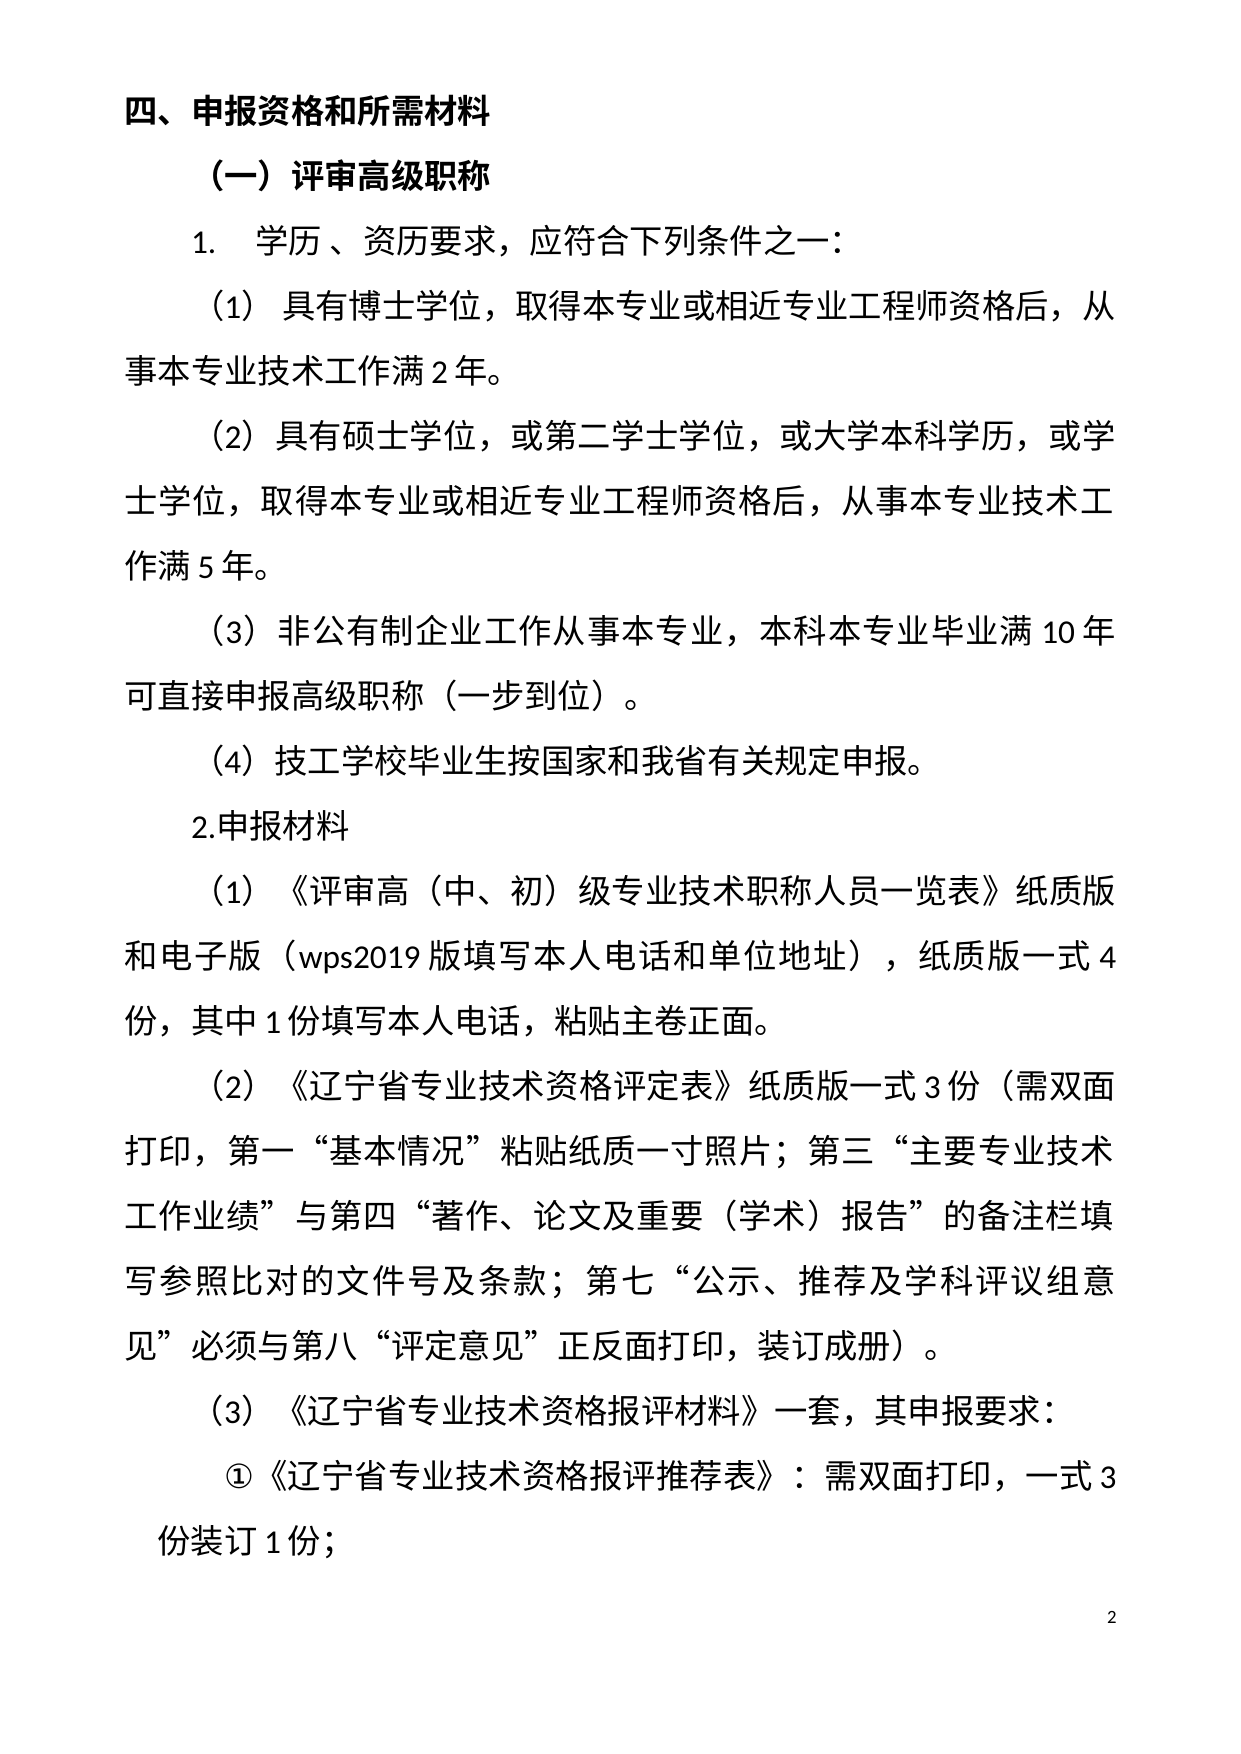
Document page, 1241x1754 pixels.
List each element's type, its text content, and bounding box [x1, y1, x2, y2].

list （3）非公有制企业工作从事本专业，本科本专业毕业满10年可直接申报高级职称（一步到位）。 [124, 597, 1116, 727]
text （3）《辽宁省专业技术资格报评材料》一套，其申报要求： [157, 1377, 1116, 1442]
list （2）《辽宁省专业技术资格评定表》纸质版一式3份（需双面打印，第一“基本情况”粘贴纸质一寸照片；第三“主要专业技术工作业绩”与第四“著作、论文及重要（学术）报告”的备注栏填写参照比对的文件号及条款；第七“公示、推荐及学科评议组意见”必须与第八“评定意见”正反面打印，装订成册）。 [124, 1052, 1116, 1377]
text 四、申报资格和所需材料 [124, 77, 1116, 142]
list 2.申报材料 [124, 792, 1116, 857]
list （1） 具有博士学位，取得本专业或相近专业工程师资格后，从事本专业技术工作满2年。 [124, 272, 1116, 402]
list （1）《评审高（中、初）级专业技术职称人员一览表》纸质版和电子版（wps2019版填写本人电话和单位地址），纸质版一式4份，其中1份填写本人电话，粘贴主卷正面。 [124, 857, 1116, 1052]
list 学历 、资历要求，应符合下列条件之一： [124, 207, 1116, 272]
list 评审高级职称 [124, 142, 1116, 207]
list （4）技工学校毕业生按国家和我省有关规定申报。 [124, 727, 1116, 792]
list （2）具有硕士学位，或第二学士学位，或大学本科学历，或学士学位，取得本专业或相近专业工程师资格后，从事本专业技术工作满5年。 [124, 402, 1116, 597]
text ①《辽宁省专业技术资格报评推荐表》：需双面打印，一式3份装订1份； [157, 1442, 1116, 1572]
